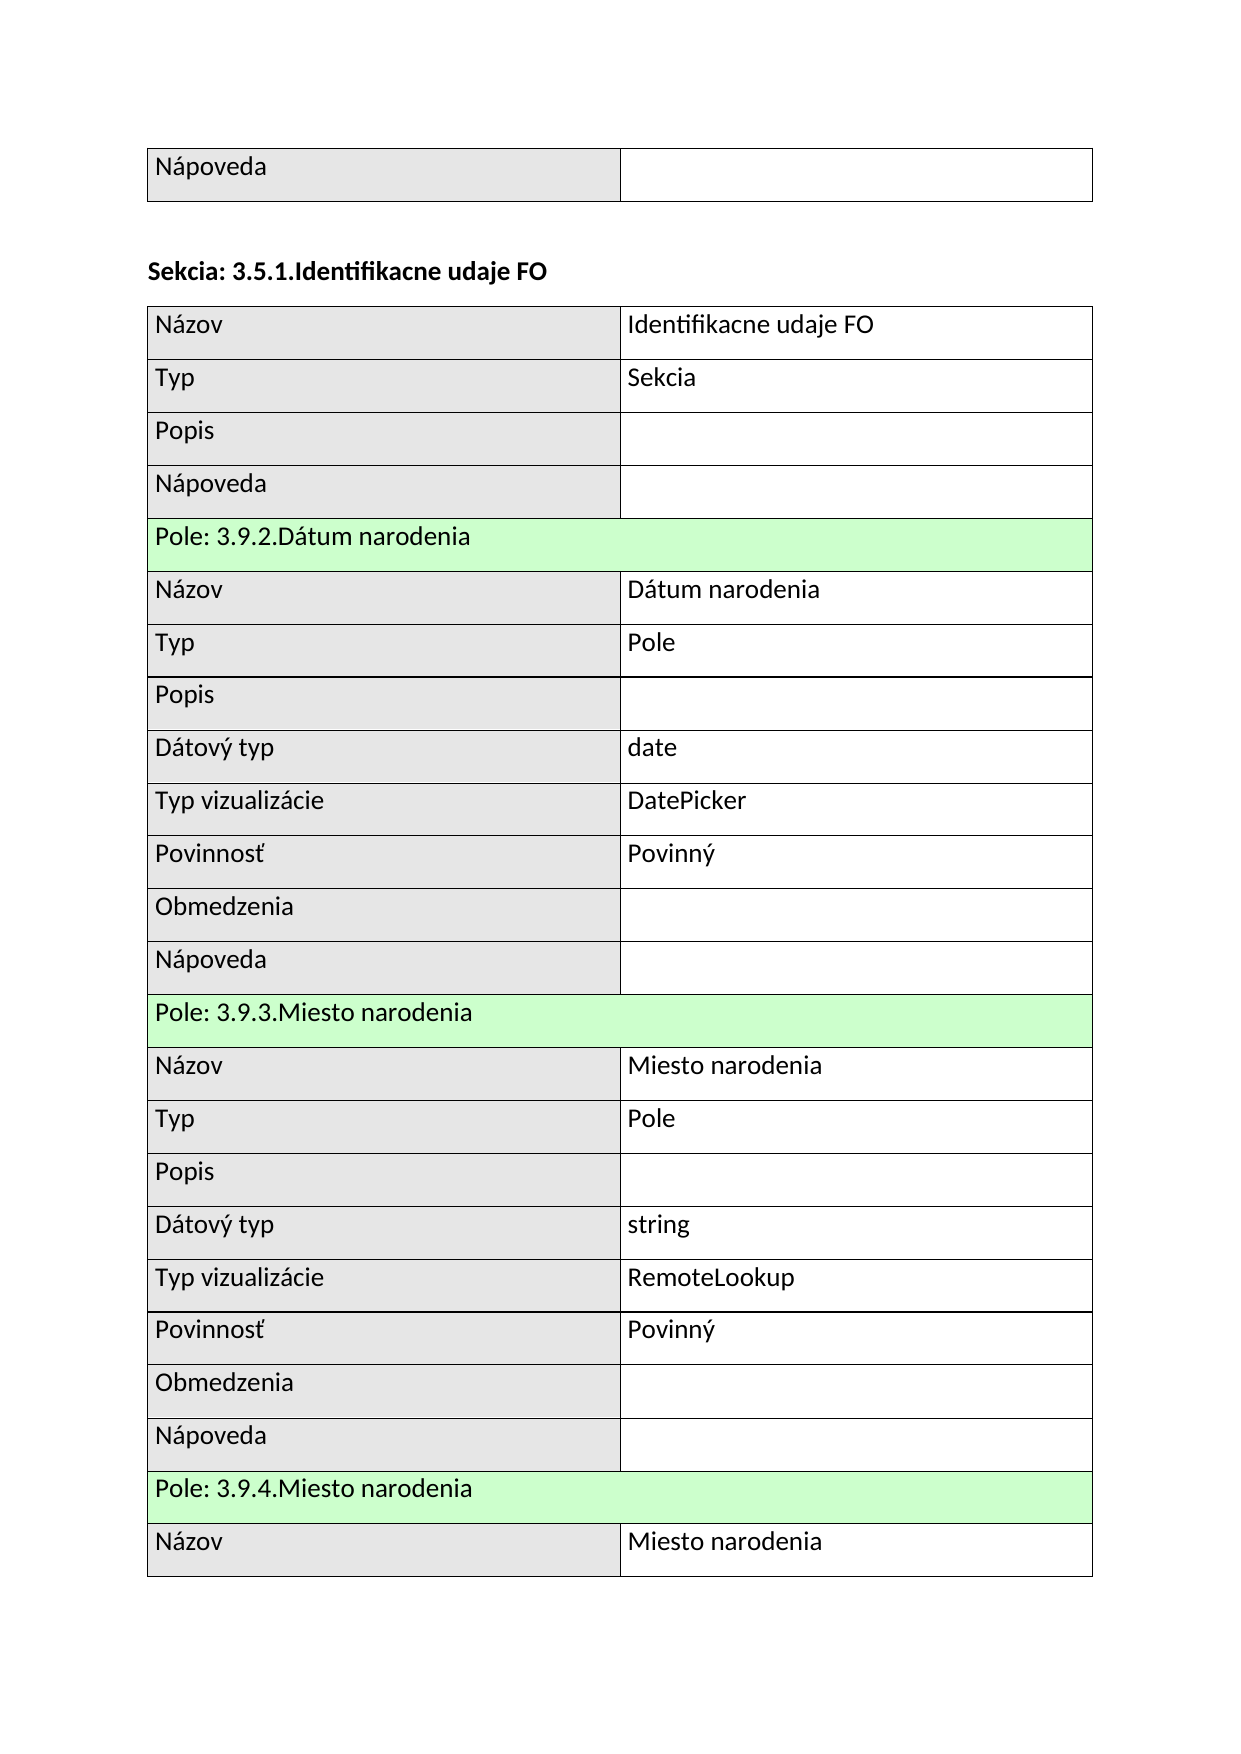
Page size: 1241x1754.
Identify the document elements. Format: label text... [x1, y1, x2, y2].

table_cell Obmedzenia [148, 889, 620, 941]
table_cell Popis [148, 678, 620, 729]
table_cell Pole [621, 1101, 1092, 1153]
table_cell Pole: 3.9.4.Miesto narodenia [148, 1472, 1092, 1523]
table_cell Typ [148, 1101, 620, 1153]
table_cell Typ [148, 360, 620, 412]
table_cell Typ vizualizácie [148, 1260, 620, 1311]
table_cell [621, 1154, 1092, 1206]
table_cell Dátový typ [148, 1207, 620, 1259]
table_cell Povinnosť [148, 1313, 620, 1364]
table_cell [621, 942, 1092, 994]
table_cell Dátový typ [148, 731, 620, 782]
table_cell [621, 678, 1092, 729]
table_cell Názov [148, 1048, 620, 1100]
table_cell [621, 889, 1092, 941]
table_cell Popis [148, 1154, 620, 1206]
table_header Názov [148, 307, 620, 359]
table_cell Povinný [621, 1313, 1092, 1364]
table_cell Povinnosť [148, 836, 620, 888]
table_cell Povinný [621, 836, 1092, 888]
table_cell Pole: 3.9.2.Dátum narodenia [148, 519, 1092, 571]
table_cell Miesto narodenia [621, 1048, 1092, 1100]
table_cell Nápoveda [148, 466, 620, 518]
table_cell Nápoveda [148, 149, 620, 201]
table_cell [621, 149, 1092, 201]
table_cell string [621, 1207, 1092, 1259]
table_cell Názov [148, 1524, 620, 1576]
table_cell Pole [621, 625, 1092, 676]
table_cell Pole: 3.9.3.Miesto narodenia [148, 995, 1092, 1047]
table_cell RemoteLookup [621, 1260, 1092, 1311]
table_cell Typ vizualizácie [148, 784, 620, 835]
table_cell [621, 1419, 1092, 1471]
table_cell Typ [148, 625, 620, 676]
table_header Identifikacne udaje FO [621, 307, 1092, 359]
table_cell Dátum narodenia [621, 572, 1092, 624]
table_cell date [621, 731, 1092, 782]
table_cell Popis [148, 413, 620, 465]
table_cell Nápoveda [148, 942, 620, 994]
text Sekcia: 3.5.1.Identifikacne udaje FO [148, 254, 1093, 287]
table_cell Obmedzenia [148, 1365, 620, 1417]
table_cell [621, 466, 1092, 518]
table_cell [621, 1365, 1092, 1417]
table_cell Názov [148, 572, 620, 624]
table_cell DatePicker [621, 784, 1092, 835]
table_cell Miesto narodenia [621, 1524, 1092, 1576]
table_cell Sekcia [621, 360, 1092, 412]
table_cell [621, 413, 1092, 465]
table_cell Nápoveda [148, 1419, 620, 1471]
